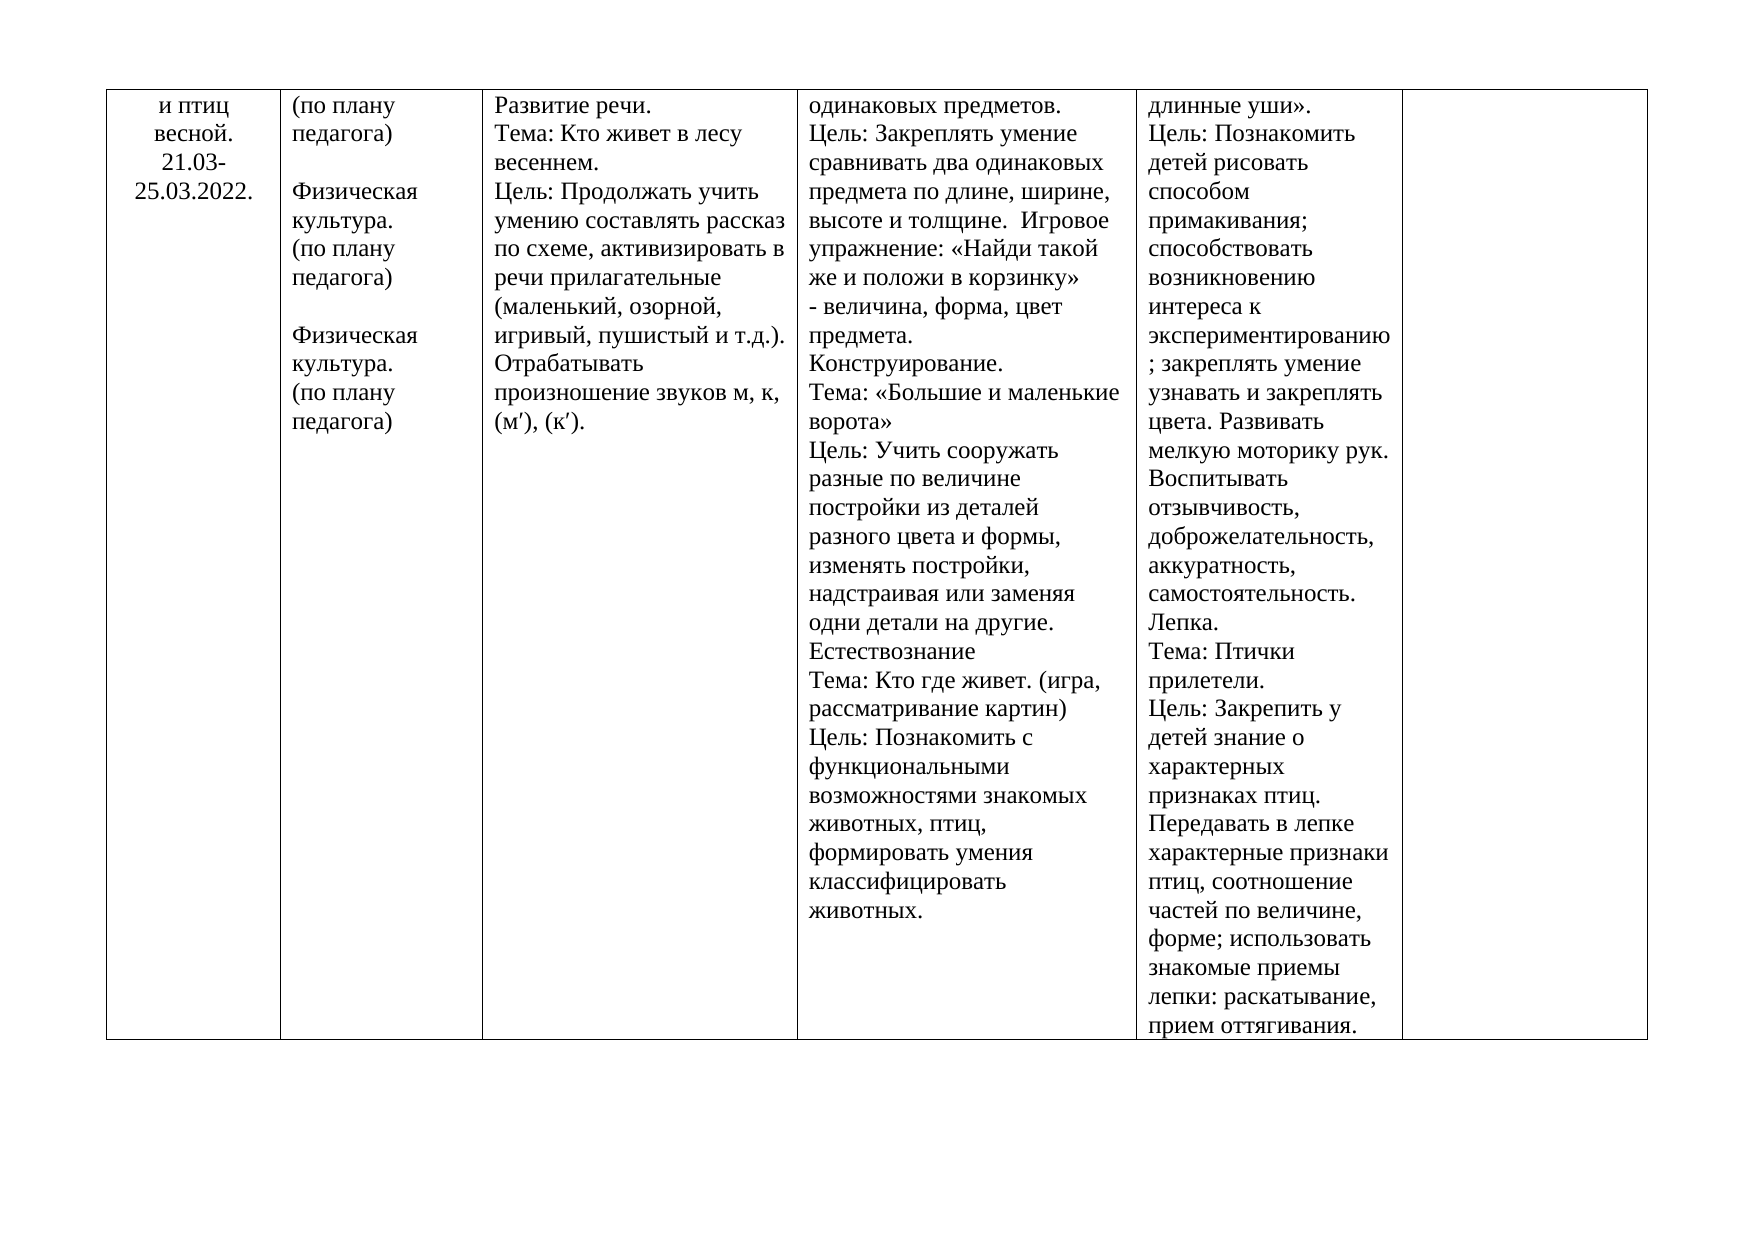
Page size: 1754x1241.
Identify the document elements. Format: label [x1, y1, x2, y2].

table_cell [1403, 90, 1647, 1038]
table_cell [107, 90, 280, 1038]
table_cell [483, 90, 797, 1038]
table_cell [1137, 90, 1402, 1038]
table_cell [798, 90, 1136, 1038]
table_cell [281, 90, 482, 1038]
